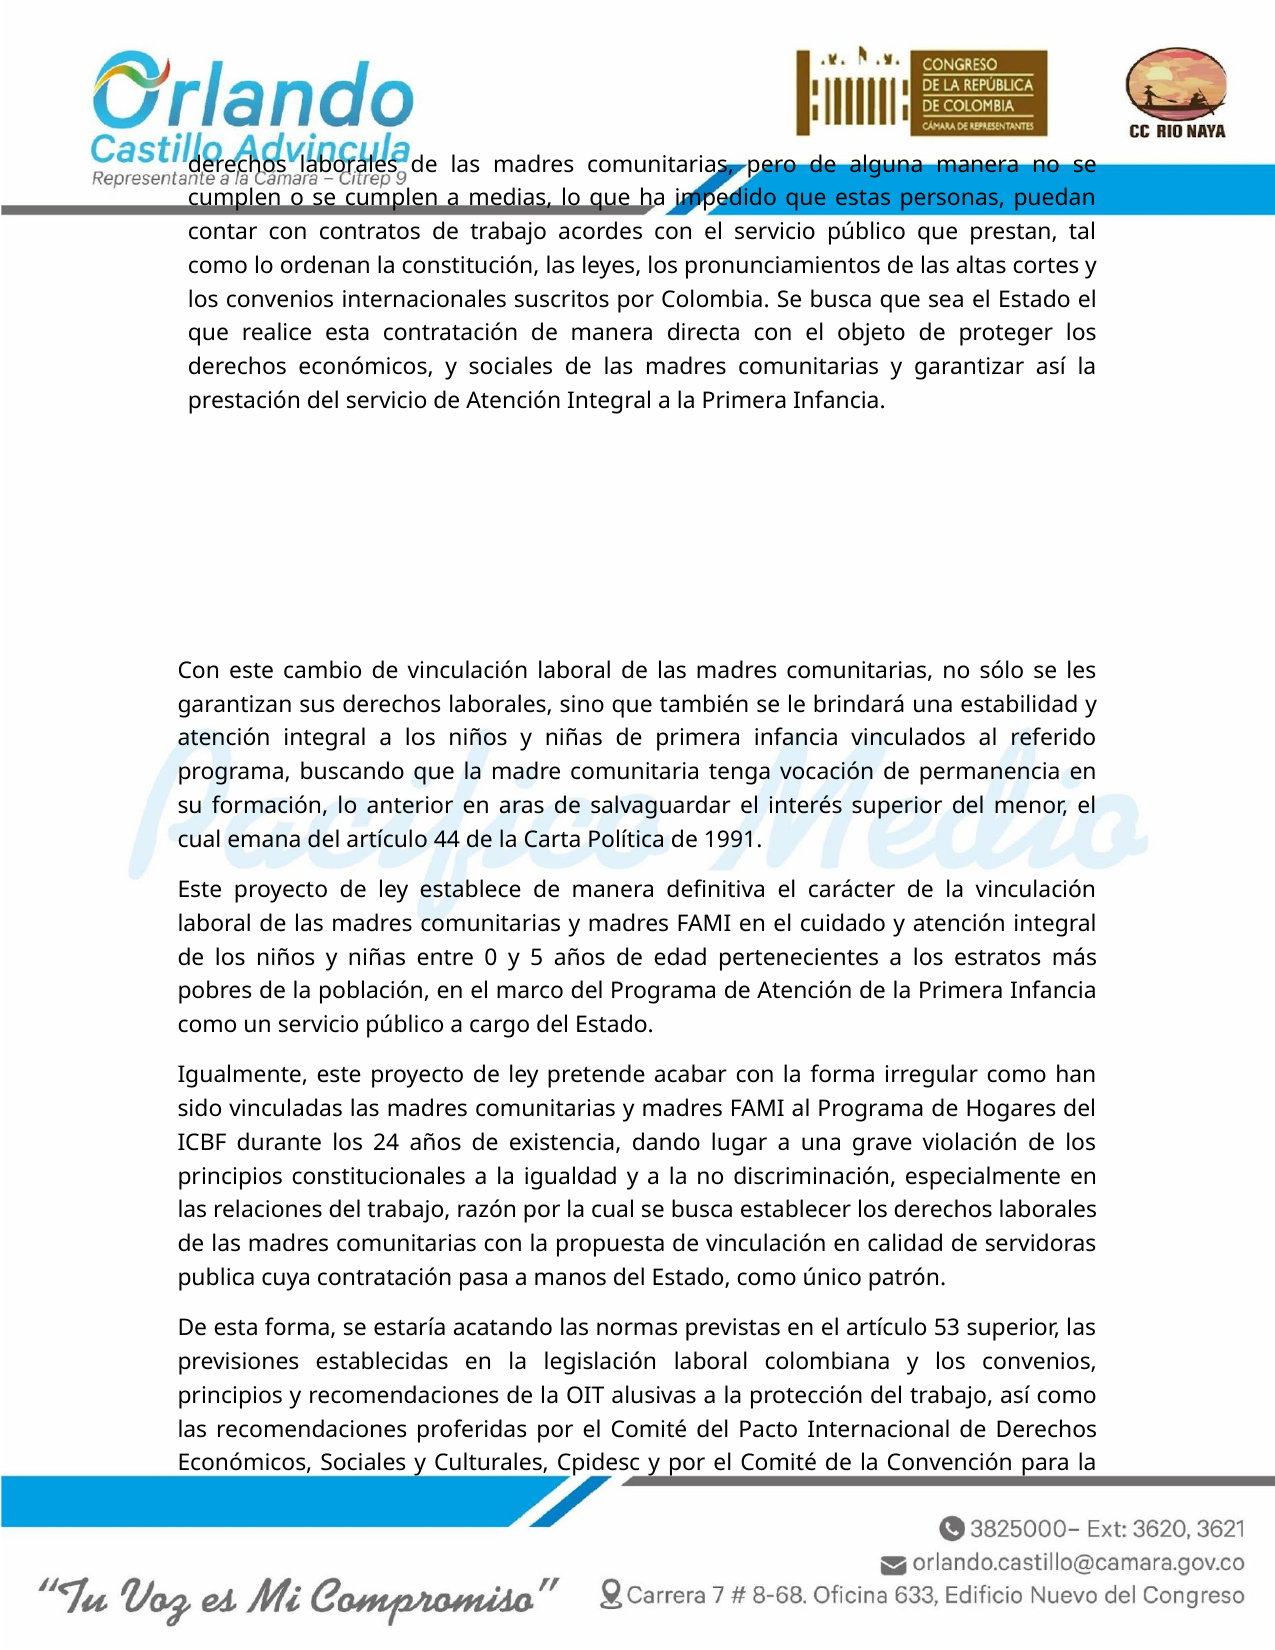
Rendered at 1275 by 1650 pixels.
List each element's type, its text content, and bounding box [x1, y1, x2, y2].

text Con este cambio de vinculación laboral de las madres comunitarias, no sólo se les garantizan sus derechos laborales, sino que también se le brindará una estabilidad y atención integral a los niños y niñas de primera infancia vinculados al referido programa, buscando que la madre comunitaria tenga vocación de permanencia en su formación, lo anterior en aras de salvaguardar el interés superior del menor, el cual emana del artículo 44 de la Carta Política de 1991. [177, 654, 1098, 854]
text Igualmente, este proyecto de ley pretende acabar con la forma irregular como han sido vinculadas las madres comunitarias y madres FAMI al Programa de Hogares del ICBF durante los 24 años de existencia, dando lugar a una grave violación de los principios constitucionales a la igualdad y a la no discriminación, especialmente en las relaciones del trabajo, razón por la cual se busca establecer los derechos laborales de las madres comunitarias con la propuesta de vinculación en calidad de servidoras publica cuya contratación pasa a manos del Estado, como único patrón. [177, 1058, 1098, 1292]
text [188, 148, 1098, 415]
picture [1, 0, 1275, 1649]
picture [578, 1485, 588, 1497]
text Este proyecto de ley establece de manera definitiva el carácter de la vinculación laboral de las madres comunitarias y madres FAMI en el cuidado y atención integral de los niños y niñas entre 0 y 5 años de edad pertenecientes a los estratos más pobres de la población, en el marco del Programa de Atención de la Primera Infancia como un servicio público a cargo del Estado. [177, 873, 1098, 1039]
